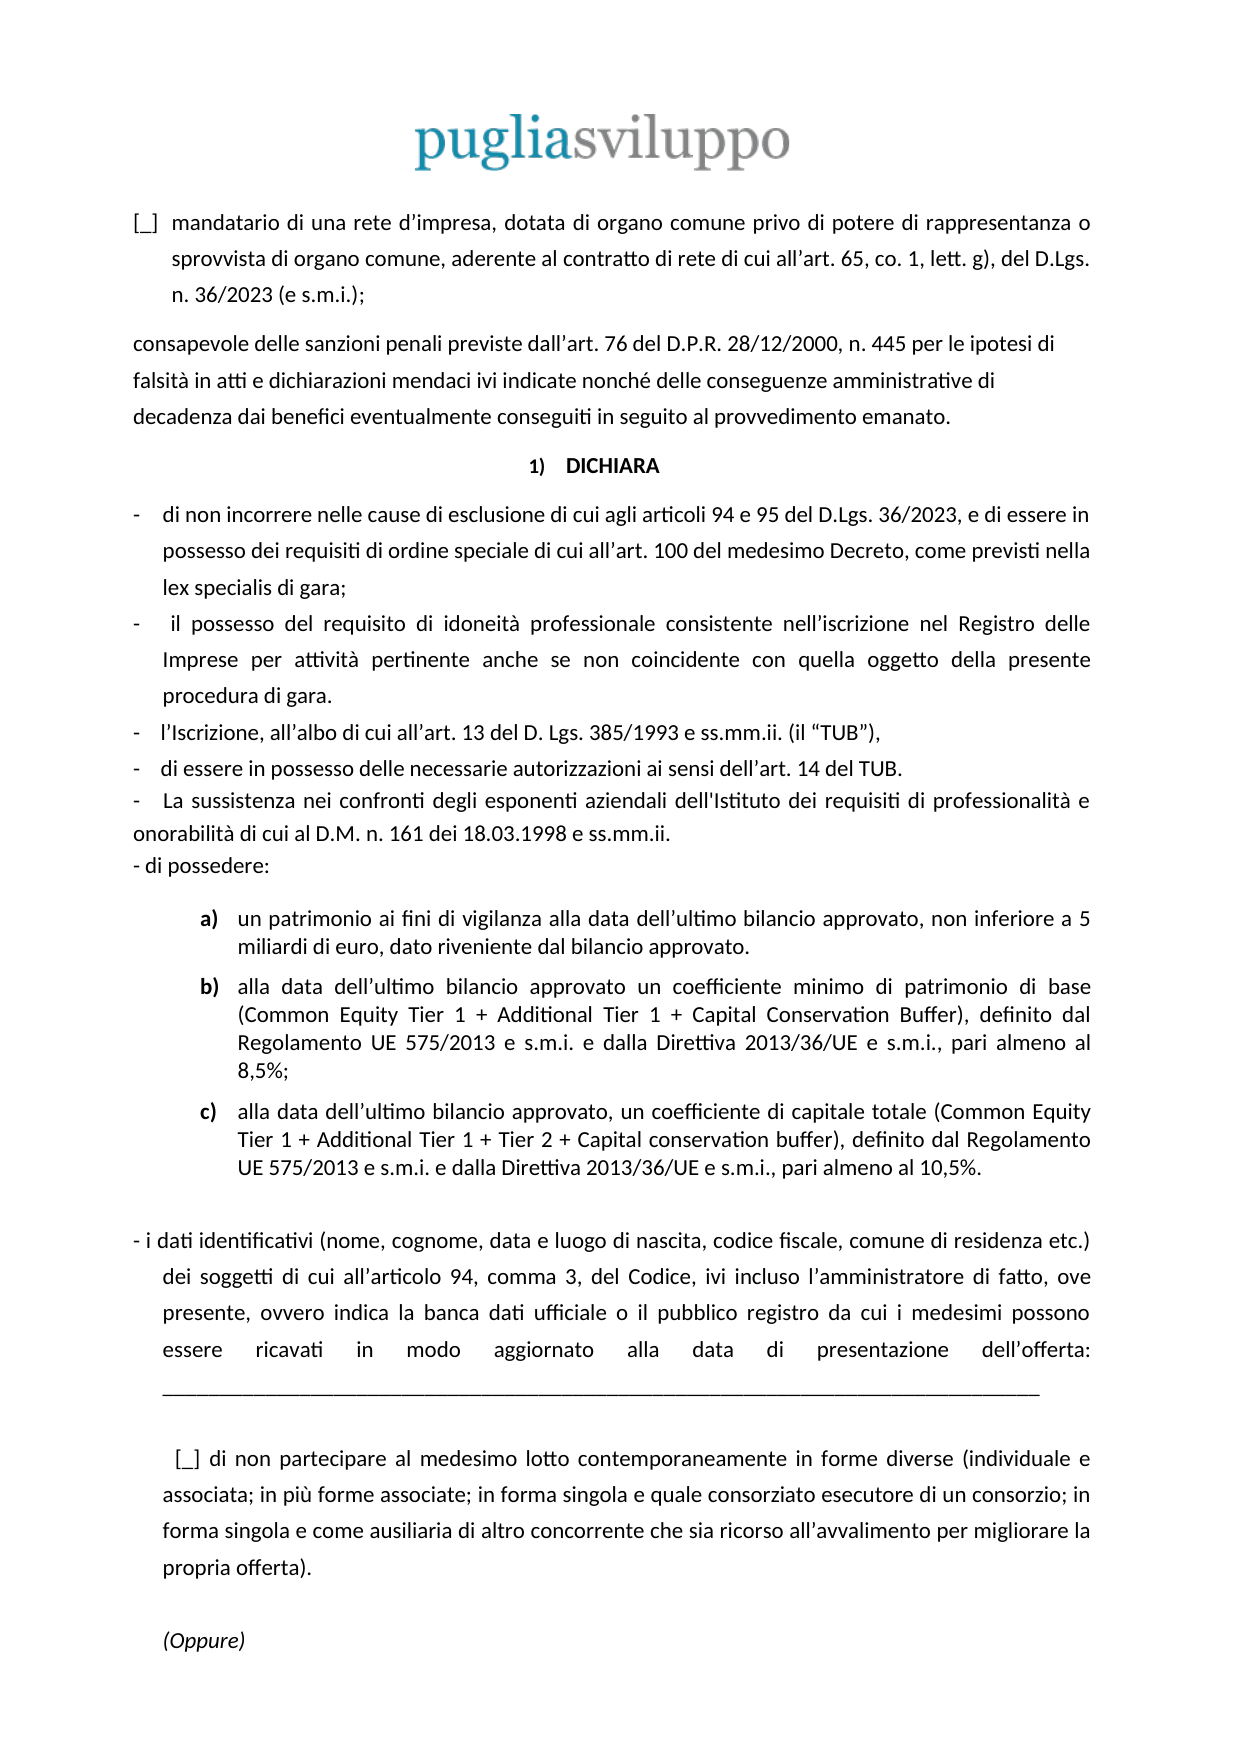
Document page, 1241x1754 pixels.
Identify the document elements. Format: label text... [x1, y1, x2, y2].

text - La sussistenza nei confronti degli esponenti aziendali dell'Istituto dei requisiti di professionalità e onorabilità di cui al D.M. n. 161 dei 18.03.1998 e ss.mm.ii. [133, 787, 1092, 847]
picture [414, 114, 796, 171]
text - l’Iscrizione, all’albo di cui all’art. 13 del D. Lgs. 385/1993 e ss.mm.ii. (il “TUB”), [133, 718, 1092, 746]
text [_] mandatario di una rete d’impresa, dotata di organo comune privo di potere di rappresentanza o sprovvista di organo comune, aderente al contratto di rete di cui all’art. 65, co. 1, lett. g), del D.Lgs. n. 36/2023 (e s.m.i.); [133, 208, 1092, 309]
list alla data dell’ultimo bilancio approvato un coefficiente minimo di patrimonio di base (Common Equity Tier 1 + Additional Tier 1 + Capital Conservation Buffer), definito dal Regolamento UE 575/2013 e s.m.i. e dalla Direttiva 2013/36/UE e s.m.i., pari almeno al 8,5%; [200, 972, 1092, 1084]
text (Oppure) [162, 1626, 1092, 1654]
text - di non incorrere nelle cause di esclusione di cui agli articoli 94 e 95 del D.Lgs. 36/2023, e di essere in possesso dei requisiti di ordine speciale di cui all’art. 100 del medesimo Decreto, come previsti nella lex specialis di gara; [133, 500, 1092, 601]
text - il possesso del requisito di idoneità professionale consistente nell’iscrizione nel Registro delle Imprese per attività pertinente anche se non coincidente con quella oggetto della presente procedura di gara. [133, 609, 1092, 710]
list un patrimonio ai fini di vigilanza alla data dell’ultimo bilancio approvato, non inferiore a 5 miliardi di euro, dato riveniente dal bilancio approvato. [200, 904, 1092, 960]
text [_] di non partecipare al medesimo lotto contemporaneamente in forme diverse (individuale e associata; in più forme associate; in forma singola e quale consorziato esecutore di un consorzio; in forma singola e come ausiliaria di altro concorrente che sia ricorso all’avvalimento per migliorare la propria offerta). [133, 1444, 1092, 1581]
list alla data dell’ultimo bilancio approvato, un coefficiente di capitale totale (Common Equity Tier 1 + Additional Tier 1 + Tier 2 + Capital conservation buffer), definito dal Regolamento UE 575/2013 e s.m.i. e dalla Direttiva 2013/36/UE e s.m.i., pari almeno al 10,5%. [200, 1097, 1092, 1181]
text - di essere in possesso delle necessarie autorizzazioni ai sensi dell’art. 14 del TUB. [133, 754, 1092, 782]
text consapevole delle sanzioni penali previste dall’art. 76 del D.P.R. 28/12/2000, n. 445 per le ipotesi di falsità in atti e dichiarazioni mendaci ivi indicate nonché delle conseguenze amministrative di decadenza dai benefici eventualmente conseguiti in seguito al provvedimento emanato. [133, 329, 1092, 430]
subtitle DICHIARA [95, 451, 1092, 479]
text - di possedere: [133, 851, 1092, 879]
text - i dati identificativi (nome, cognome, data e luogo di nascita, codice fiscale, comune di residenza etc.) dei soggetti di cui all’articolo 94, comma 3, del Codice, ivi incluso l’amministratore di fatto, ove presente, ovvero indica la banca dati ufficiale o il pubblico registro da cui i medesimi possono essere ricavati in modo aggiornato alla data di presentazione dell’offerta: _____________________________________________________________________________ [133, 1226, 1092, 1399]
